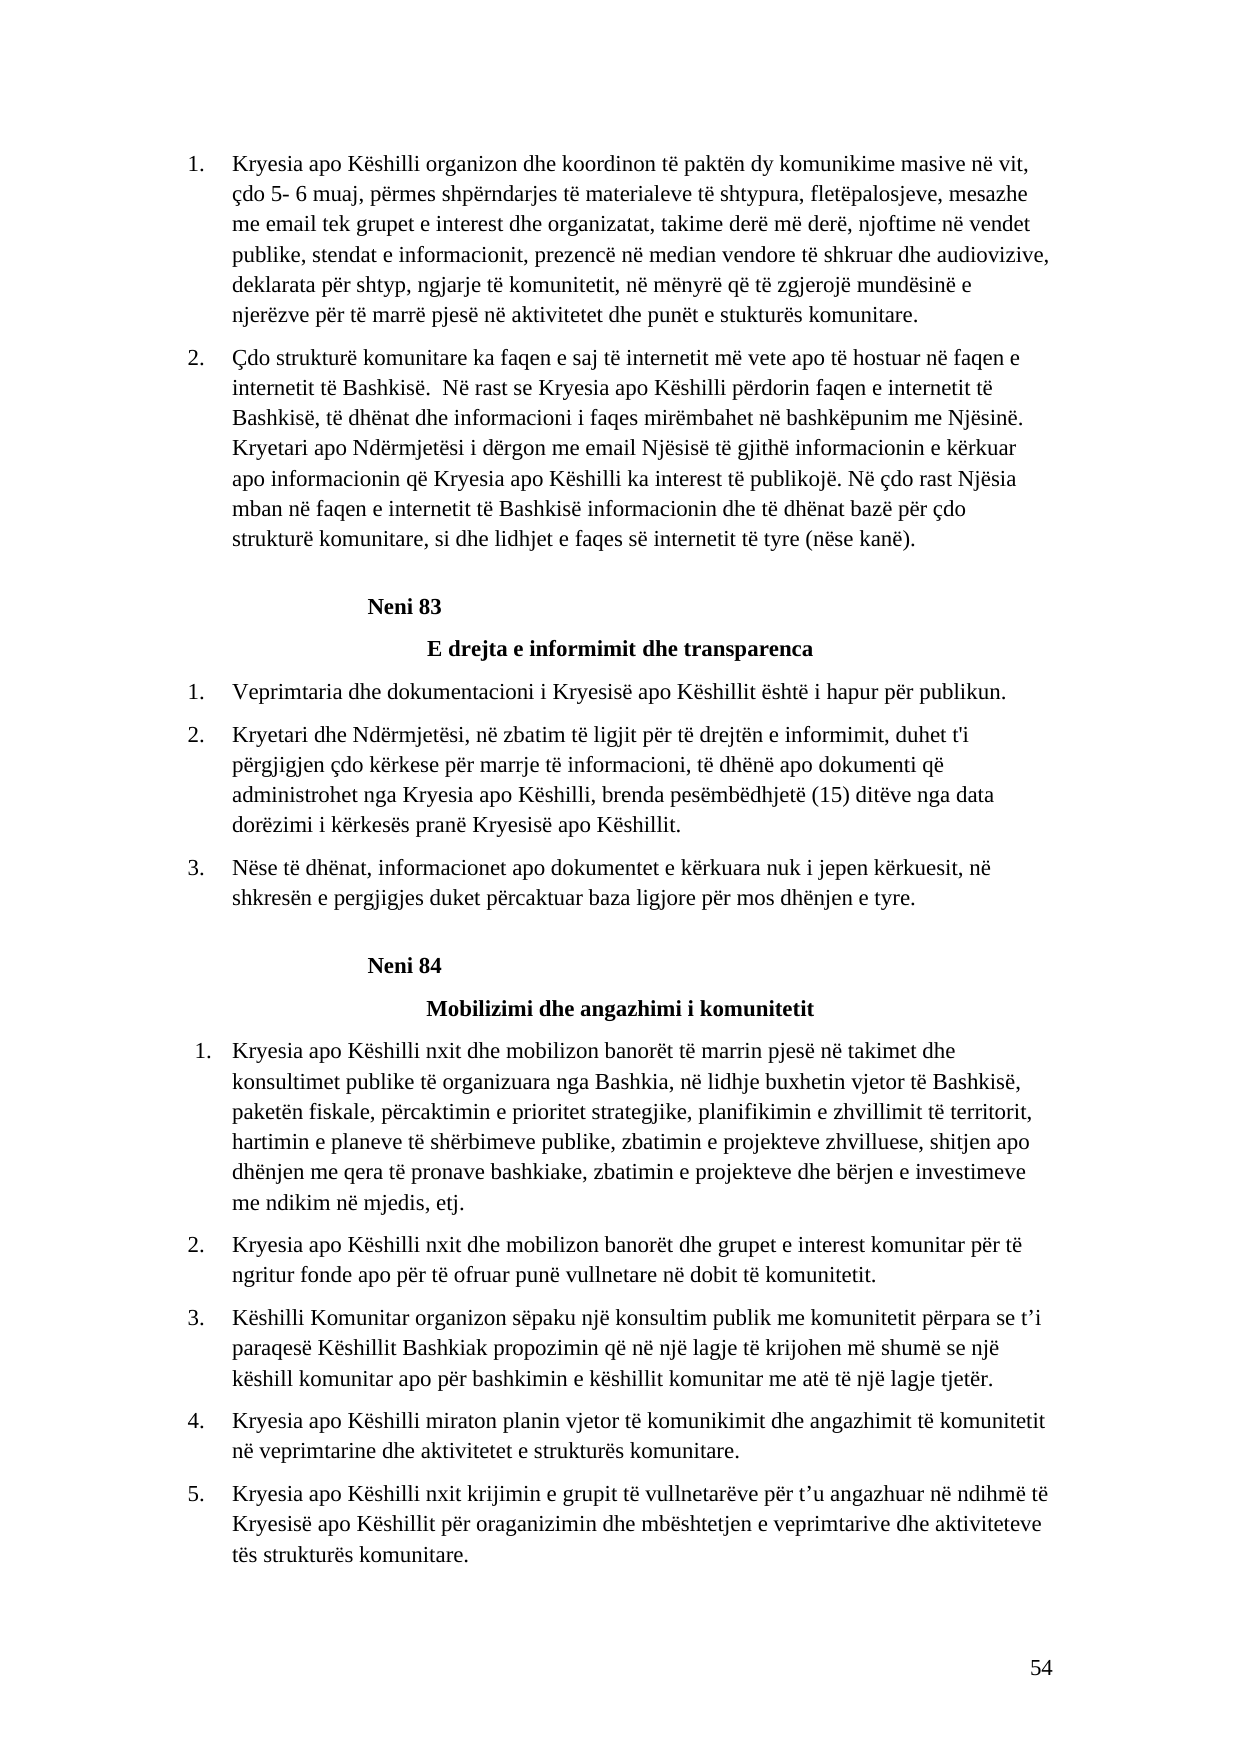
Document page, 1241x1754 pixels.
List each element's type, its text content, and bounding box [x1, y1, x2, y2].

list Veprimtaria dhe dokumentacioni i Kryesisë apo Këshillit është i hapur për publikun. [187, 678, 1053, 704]
list Nëse të dhënat, informacionet apo dokumentet e kërkuara nuk i jepen kërkuesit, në shkresën e pergjigjes duket përcaktuar baza ligjore për mos dhënjen e tyre. [187, 854, 1053, 911]
list Çdo strukturë komunitare ka faqen e saj të internetit më vete apo të hostuar në faqen e internetit të Bashkisë. Në rast se Kryesia apo Këshilli përdorin faqen e internetit të Bashkisë, të dhënat dhe informacioni i faqes mirëmbahet në bashkëpunim me Njësinë. Kryetari apo Ndërmjetësi i dërgon me email Njësisë të gjithë informacionin e kërkuar apo informacionin që Kryesia apo Këshilli ka interest të publikojë. Në çdo rast Njësia mban në faqen e internetit të Bashkisë informacionin dhe të dhënat bazë për çdo strukturë komunitare, si dhe lidhjet e faqes së internetit të tyre (nëse kanë). [187, 344, 1053, 551]
list Kryesia apo Këshilli organizon dhe koordinon të paktën dy komunikime masive në vit, çdo 5- 6 muaj, përmes shpërndarjes të materialeve të shtypura, fletëpalosjeve, mesazhe me email tek grupet e interest dhe organizatat, takime derë më derë, njoftime në vendet publike, stendat e informacionit, prezencë në median vendore të shkruar dhe audiovizive, deklarata për shtyp, ngjarje të komunitetit, në mënyrë që të zgjerojë mundësinë e njerëzve për të marrë pjesë në aktivitetet dhe punët e stukturës komunitare. [187, 150, 1053, 327]
list Kryesia apo Këshilli nxit dhe mobilizon banorët dhe grupet e interest komunitar për të ngritur fonde apo për të ofruar punë vullnetare në dobit të komunitetit. [187, 1231, 1053, 1288]
list Këshilli Komunitar organizon sëpaku një konsultim publik me komunitetit përpara se t’i paraqesë Këshillit Bashkiak propozimin që në një lagje të krijohen më shumë se një këshill komunitar apo për bashkimin e këshillit komunitar me atë të një lagje tjetër. [187, 1304, 1053, 1391]
subtitle Mobilizimi dhe angazhimi i komunitetit [187, 995, 1053, 1021]
list Kryesia apo Këshilli nxit dhe mobilizon banorët të marrin pjesë në takimet dhe konsultimet publike të organizuara nga Bashkia, në lidhje buxhetin vjetor të Bashkisë, paketën fiskale, përcaktimin e prioritet strategjike, planifikimin e zhvillimit të territorit, hartimin e planeve të shërbimeve publike, zbatimin e projekteve zhvilluese, shitjen apo dhënjen me qera të pronave bashkiake, zbatimin e projekteve dhe bërjen e investimeve me ndikim në mjedis, etj. [194, 1037, 1053, 1215]
list Kryesia apo Këshilli miraton planin vjetor të komunikimit dhe angazhimit të komunitetit në veprimtarine dhe aktivitetet e strukturës komunitare. [187, 1407, 1053, 1464]
list Kryetari dhe Ndërmjetësi, në zbatim të ligjit për të drejtën e informimit, duhet t'i përgjigjen çdo kërkese për marrje të informacioni, të dhënë apo dokumenti që administrohet nga Kryesia apo Këshilli, brenda pesëmbëdhjetë (15) ditëve nga data dorëzimi i kërkesës pranë Kryesisë apo Këshillit. [187, 721, 1053, 838]
subtitle E drejta e informimit dhe transparenca [187, 635, 1053, 662]
list Kryesia apo Këshilli nxit krijimin e grupit të vullnetarëve për t’u angazhuar në ndihmë të Kryesisë apo Këshillit për oraganizimin dhe mbështetjen e veprimtarive dhe aktiviteteve tës strukturës komunitare. [187, 1480, 1053, 1567]
